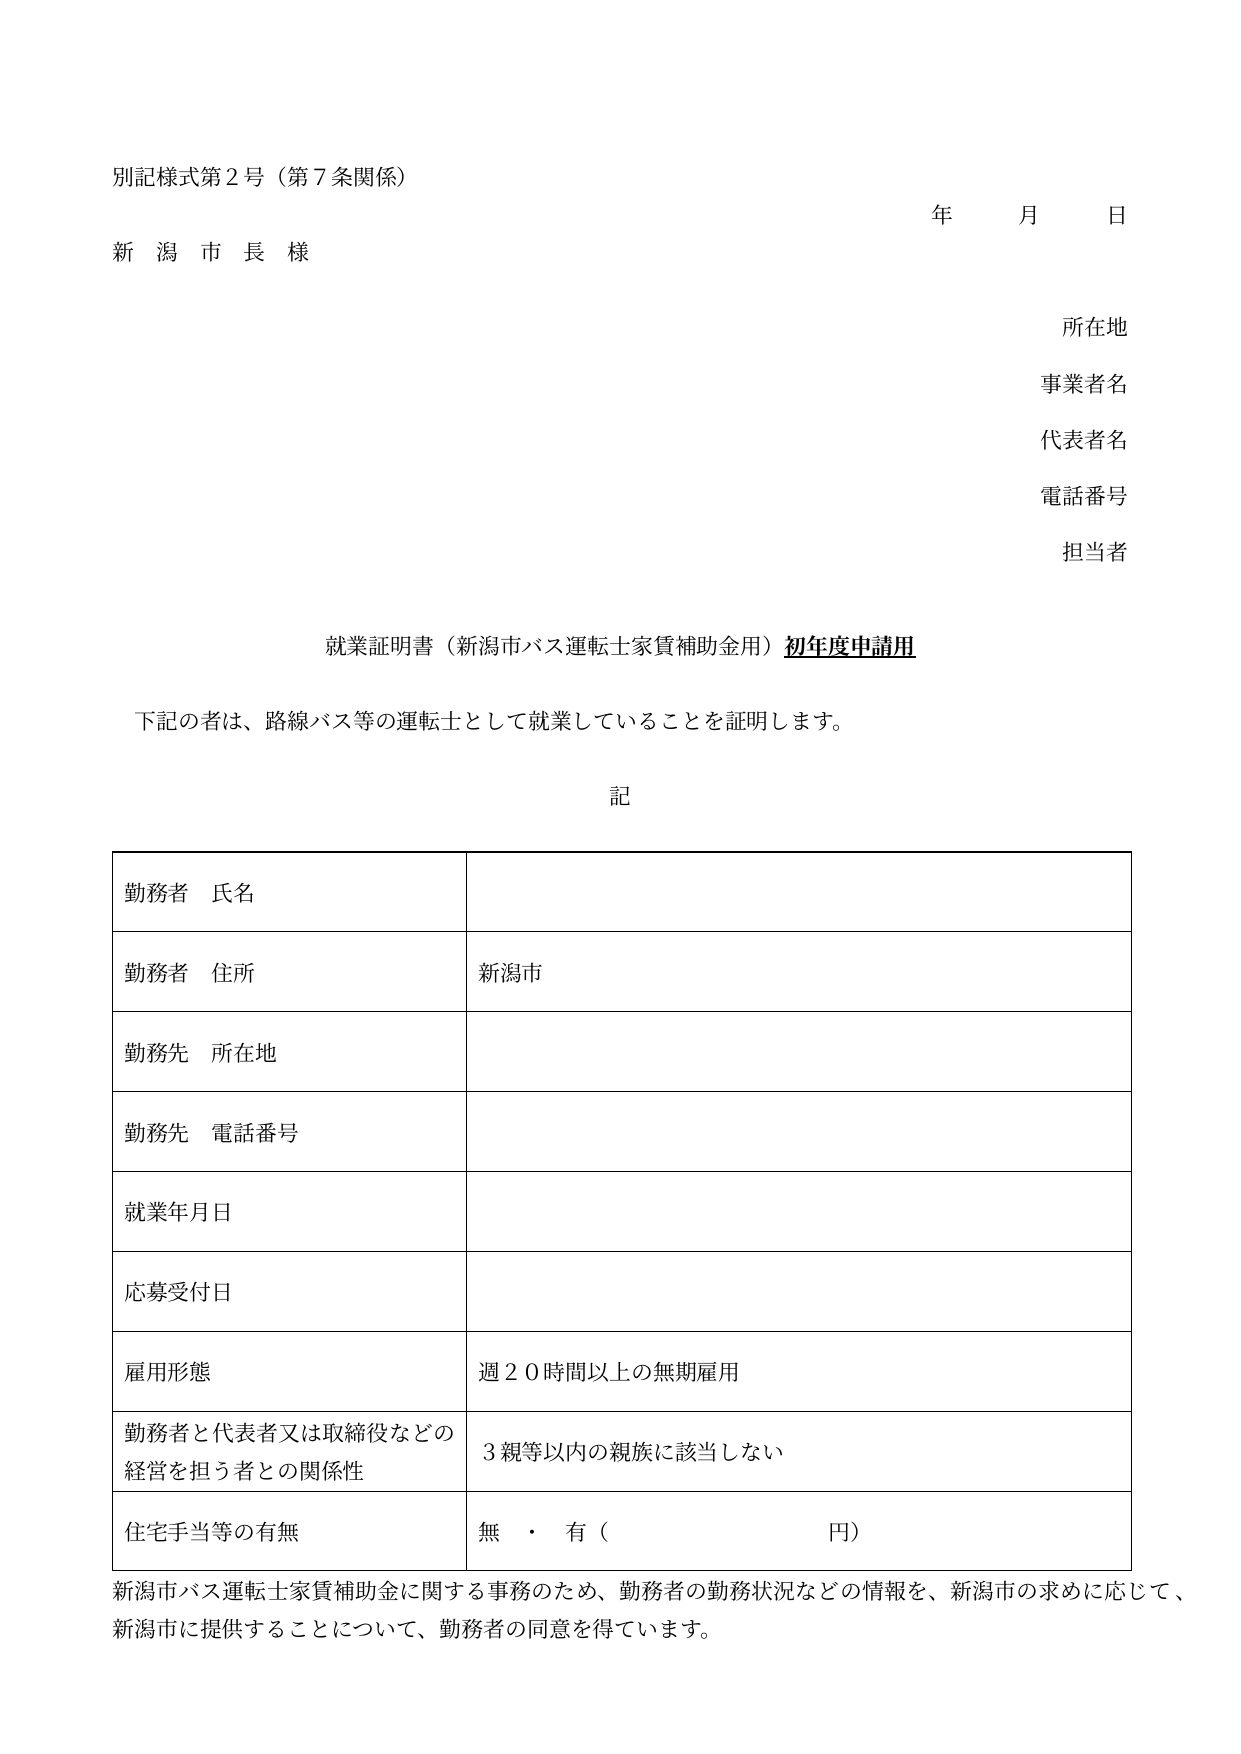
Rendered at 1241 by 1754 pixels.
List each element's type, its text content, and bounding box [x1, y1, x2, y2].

table_cell [467, 1012, 1131, 1091]
text 新 潟 市 長 様 [112, 233, 1128, 270]
table_header [467, 853, 1131, 931]
table_cell 住宅手当等の有無 [113, 1492, 466, 1570]
text 就業証明書（新潟市バス運転士家賃補助金用）初年度申請用 [112, 626, 1128, 664]
text 記 [112, 776, 1128, 814]
text 所在地 [112, 308, 1128, 345]
text 担当者 [112, 533, 1128, 570]
table_cell ３親等以内の親族に該当しない [467, 1412, 1131, 1491]
table_cell 勤務者と代表者又は取締役などの経営を担う者との関係性 [113, 1412, 466, 1491]
table_cell 勤務先 電話番号 [113, 1092, 466, 1171]
table_cell 応募受付日 [113, 1252, 466, 1331]
text 事業者名 [112, 364, 1128, 401]
table_cell 勤務先 所在地 [113, 1012, 466, 1091]
table_cell [467, 1092, 1131, 1171]
table_cell 新潟市 [467, 932, 1131, 1011]
table_cell 無 ・ 有（ 円） [467, 1492, 1131, 1570]
table_cell [467, 1172, 1131, 1251]
text 代表者名 [112, 420, 1128, 458]
table_cell [467, 1252, 1131, 1331]
text 下記の者は、路線バス等の運転士として就業していることを証明します。 [112, 701, 1128, 739]
table_cell 雇用形態 [113, 1332, 466, 1411]
table_cell 週２０時間以上の無期雇用 [467, 1332, 1131, 1411]
text 年 月 日 [112, 195, 1128, 233]
table_cell 就業年月日 [113, 1172, 466, 1251]
text 新潟市バス運転士家賃補助金に関する事務のため、勤務者の勤務状況などの情報を、新潟市の求めに応じて、新潟市に提供することについて、勤務者の同意を得ています。 [112, 1571, 1175, 1646]
text 電話番号 [112, 476, 1128, 514]
table_header 勤務者 氏名 [113, 853, 466, 931]
table_cell 勤務者 住所 [113, 932, 466, 1011]
text 別記様式第２号（第７条関係） [112, 158, 1128, 195]
